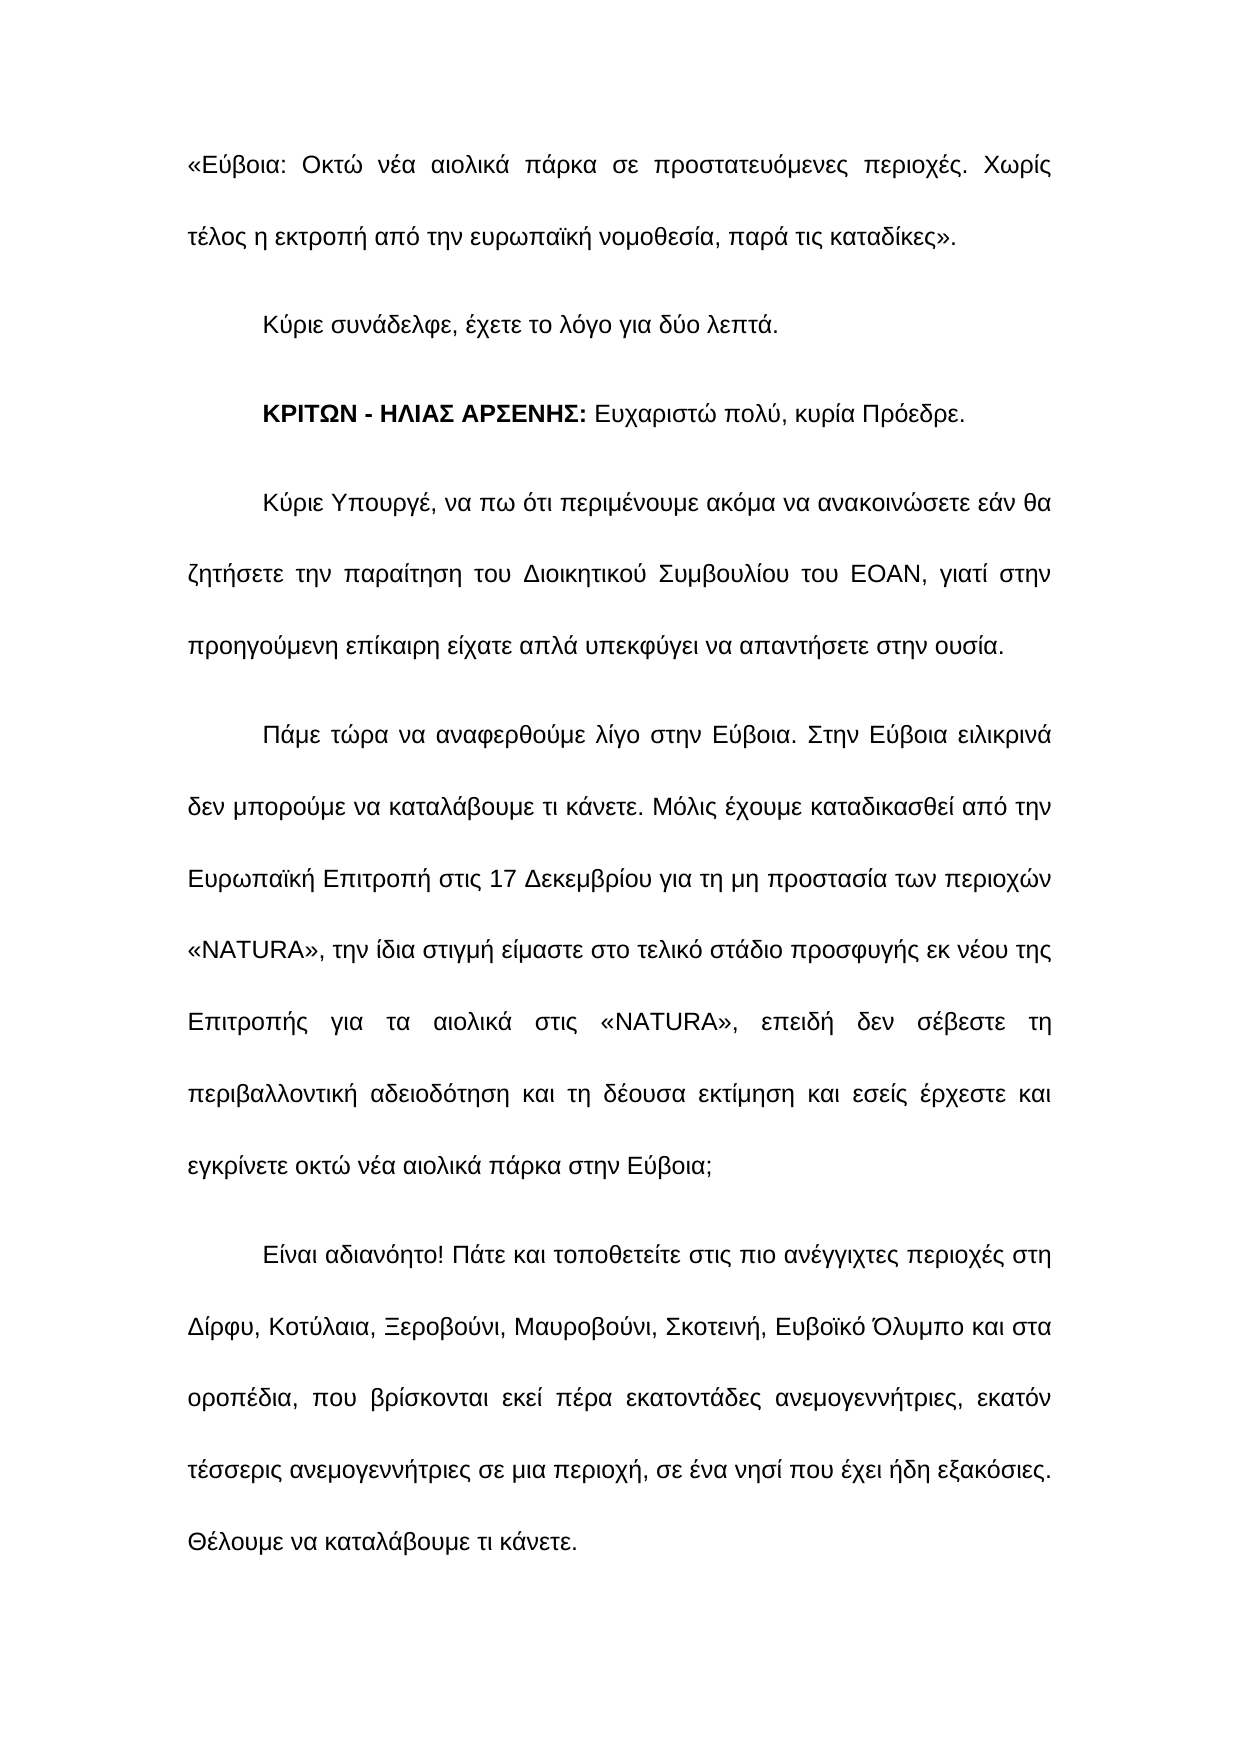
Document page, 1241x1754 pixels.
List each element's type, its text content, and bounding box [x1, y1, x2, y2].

text Πάμε τώρα να αναφερθούμε λίγο στην Εύβοια. Στην Εύβοια ειλικρινά δεν μπορούμε να καταλάβουμε τι κάνετε. Μόλις έχουμε καταδικασθεί από την Ευρωπαϊκή Επιτροπή στις 17 Δεκεμβρίου για τη μη προστασία των περιοχών «NATURA», την ίδια στιγμή είμαστε στο τελικό στάδιο προσφυγής εκ νέου της Επιτροπής για τα αιολικά στις «NATURA», επειδή δεν σέβεστε τη περιβαλλοντική αδειοδότηση και τη δέουσα εκτίμηση και εσείς έρχεστε και εγκρίνετε οκτώ νέα αιολικά πάρκα στην Εύβοια; [187, 720, 1053, 1180]
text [187, 150, 1053, 251]
text Είναι αδιανόητο! Πάτε και τοποθετείτε στις πιο ανέγγιχτες περιοχές στη Δίρφυ, Κοτύλαια, Ξεροβούνι, Μαυροβούνι, Σκοτεινή, Ευβοϊκό Όλυμπο και στα οροπέδια, που βρίσκονται εκεί πέρα εκατοντάδες ανεμογεννήτριες, εκατόν τέσσερις ανεμογεννήτριες σε μια περιοχή, σε ένα νησί που έχει ήδη εξακόσιες. Θέλουμε να καταλάβουμε τι κάνετε. [187, 1239, 1053, 1556]
text ΚΡΙΤΩΝ - ΗΛΙΑΣ ΑΡΣΕΝΗΣ: Ευχαριστώ πολύ, κυρία Πρόεδρε. [187, 399, 1053, 428]
text Κύριε Υπουργέ, να πω ότι περιμένουμε ακόμα να ανακοινώσετε εάν θα ζητήσετε την παραίτηση του Διοικητικού Συμβουλίου του ΕΟΑΝ, γιατί στην προηγούμενη επίκαιρη είχατε απλά υπεκφύγει να απαντήσετε στην ουσία. [187, 487, 1053, 660]
text Κύριε συνάδελφε, έχετε το λόγο για δύο λεπτά. [187, 310, 1053, 339]
